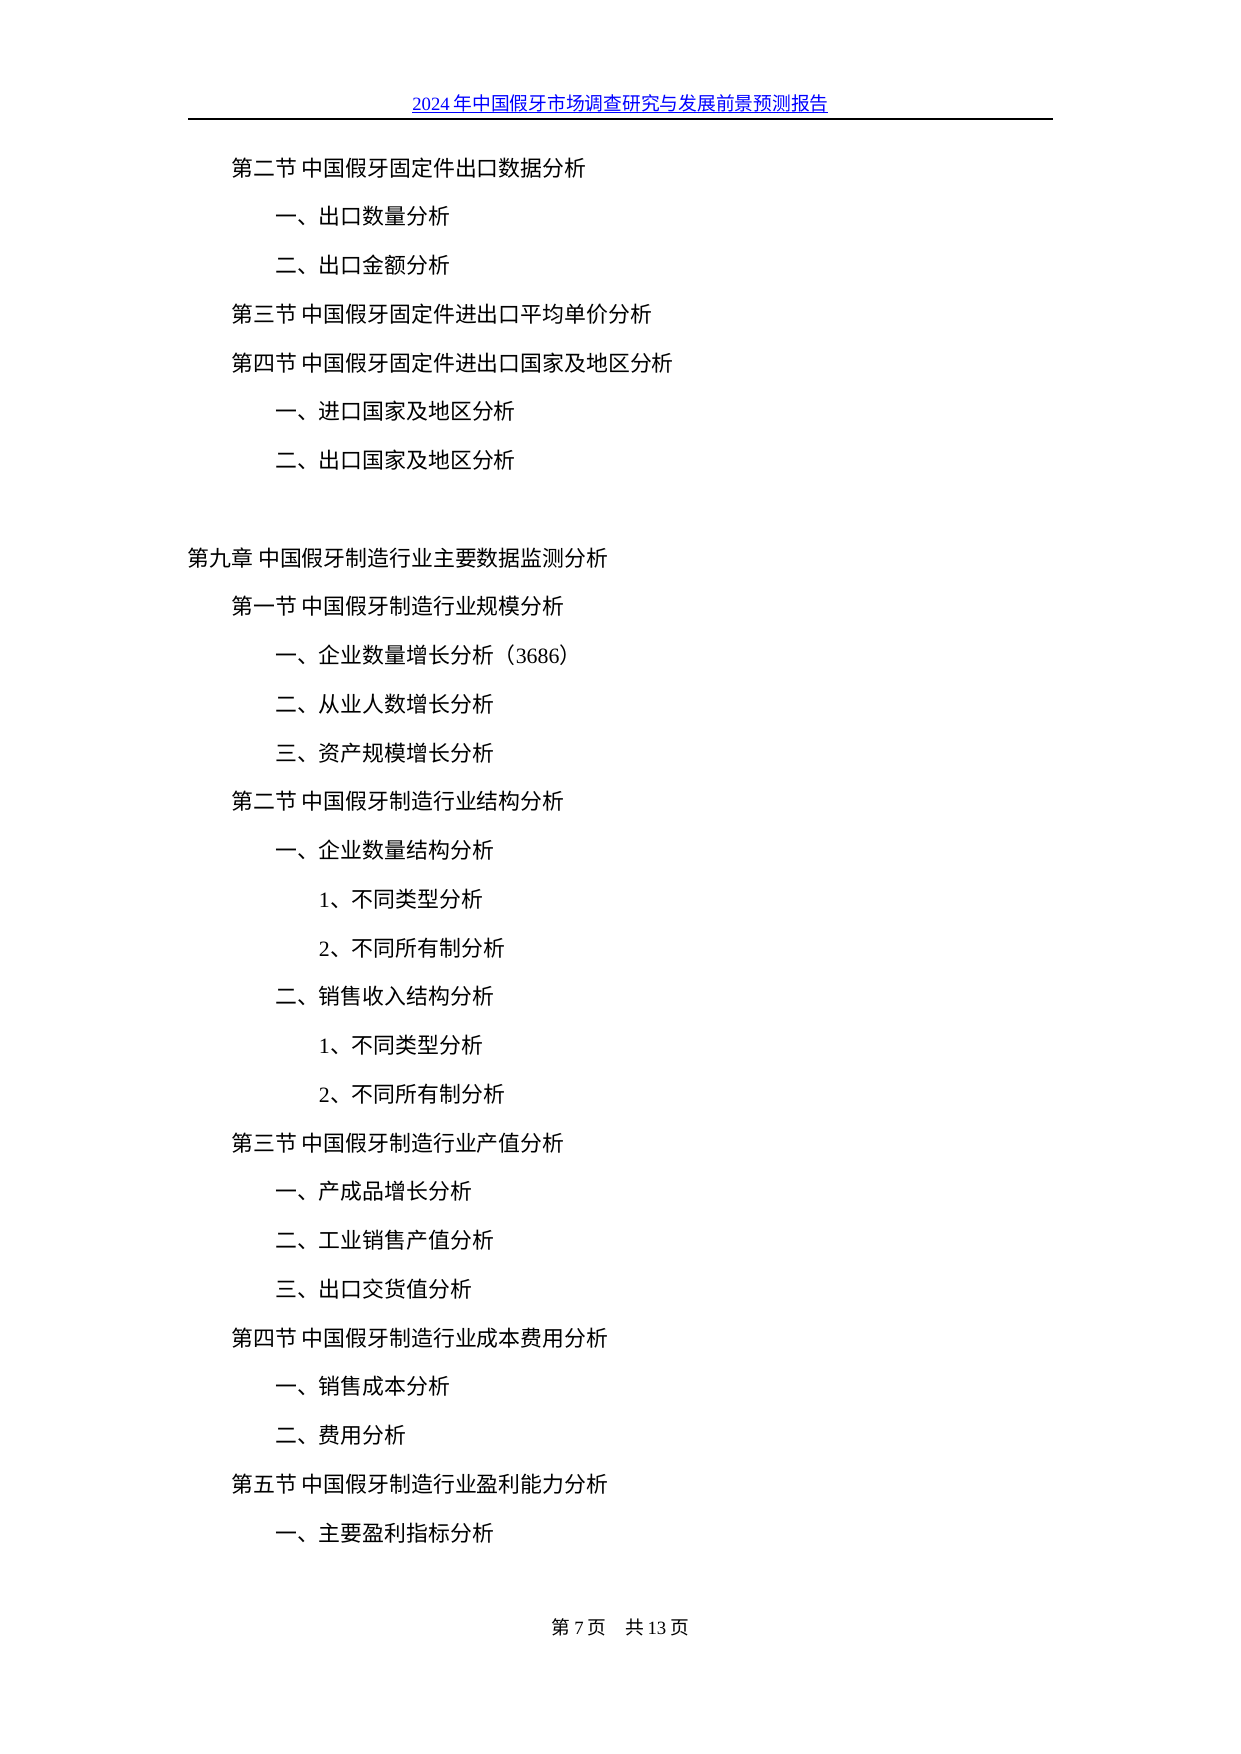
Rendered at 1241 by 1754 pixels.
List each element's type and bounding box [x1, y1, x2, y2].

text [187, 150, 1053, 1548]
